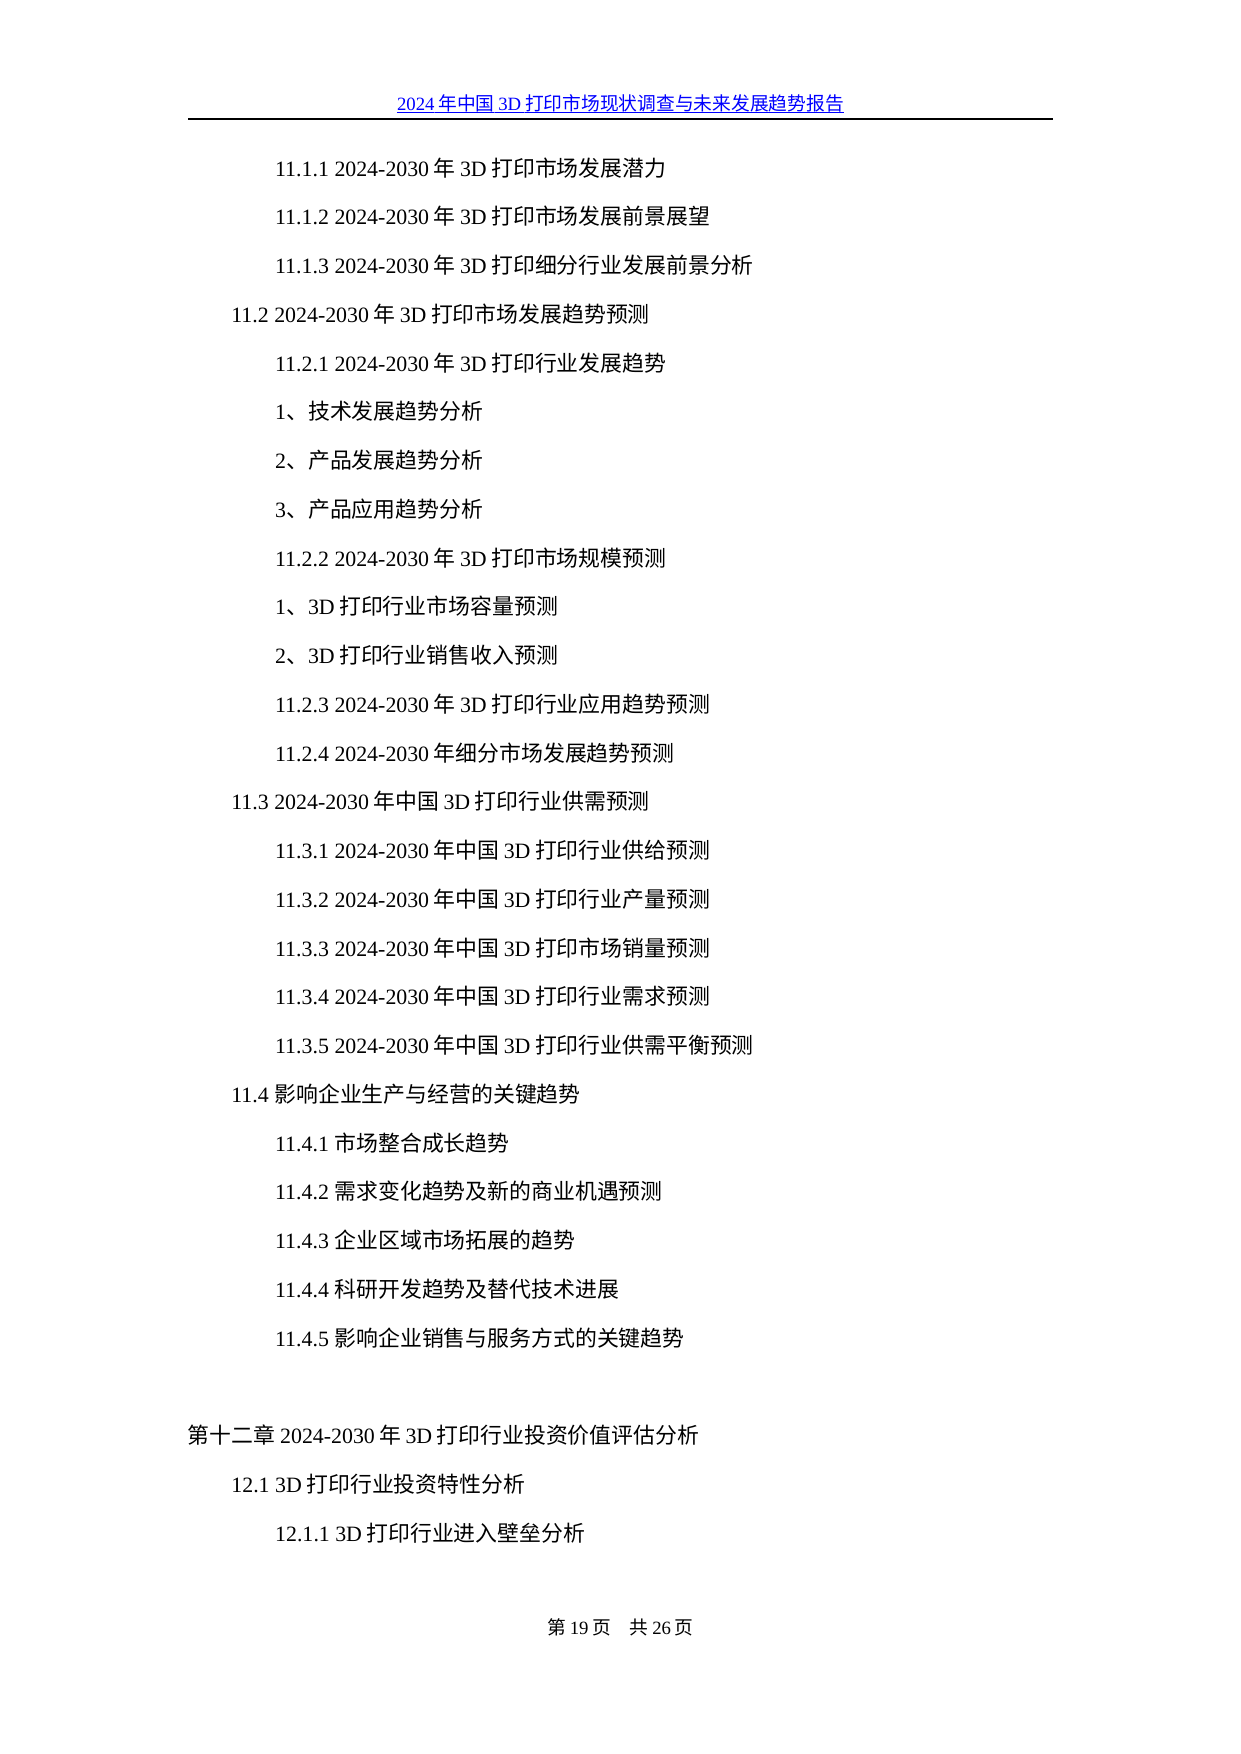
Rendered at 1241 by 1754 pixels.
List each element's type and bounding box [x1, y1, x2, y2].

text [187, 150, 1053, 1548]
